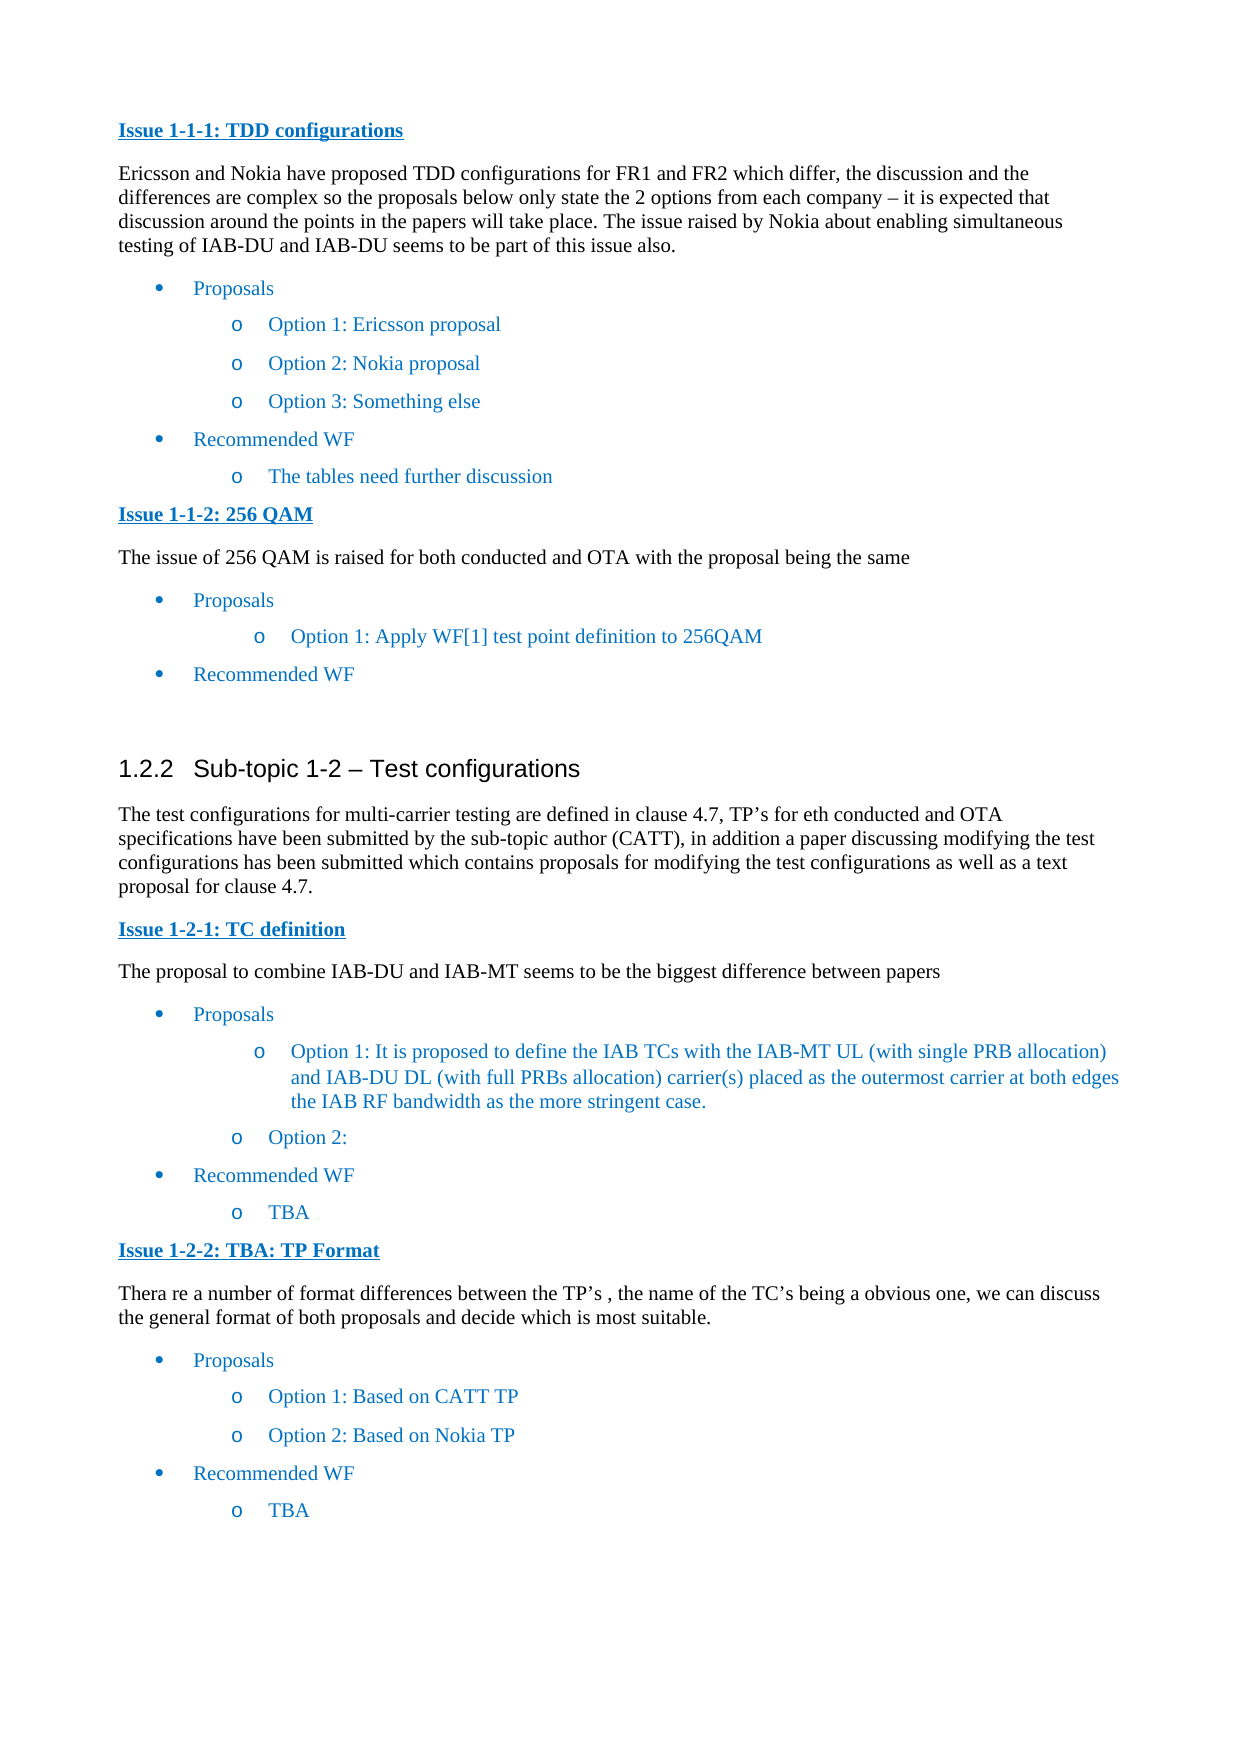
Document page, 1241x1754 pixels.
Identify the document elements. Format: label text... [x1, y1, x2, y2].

text The test configurations for multi-carrier testing are defined in clause 4.7, TP’s for eth conducted and OTA specifications have been submitted by the sub-topic author (CATT), in addition a paper discussing modifying the test configurations has been submitted which contains proposals for modifying the test configurations as well as a text proposal for clause 4.7. [118, 802, 1122, 898]
list Option 2: Nokia proposal [231, 351, 1122, 376]
list Recommended WF [156, 1461, 1122, 1485]
list The tables need further discussion [231, 464, 1122, 489]
list TBA [231, 1200, 1122, 1226]
list Recommended WF [156, 662, 1122, 686]
subtitle Sub-topic 1-2 – Test configurations [118, 754, 1122, 783]
text The proposal to combine IAB-DU and IAB-MT seems to be the biggest difference between papers [118, 959, 1122, 983]
list Proposals [156, 587, 1122, 612]
list Recommended WF [156, 427, 1122, 451]
text Thera re a number of format differences between the TP’s , the name of the TC’s being a obvious one, we can discuss the general format of both proposals and decide which is most suitable. [118, 1281, 1122, 1329]
list Option 3: Something else [231, 389, 1122, 414]
text Issue 1-1-1: TDD configurations [118, 118, 1122, 142]
text The issue of 256 QAM is raised for both conducted and OTA with the proposal being the same [118, 545, 1122, 569]
list Proposals [156, 276, 1122, 300]
list Recommended WF [156, 1163, 1122, 1187]
text Issue 1-2-2: TBA: TP Format [118, 1238, 1122, 1262]
list Proposals [156, 1348, 1122, 1372]
text Ericsson and Nokia have proposed TDD configurations for FR1 and FR2 which differ, the discussion and the differences are complex so the proposals below only state the 2 options from each company – it is expected that discussion around the points in the papers will take place. The issue raised by Nokia about enabling simultaneous testing of IAB-DU and IAB-DU seems to be part of this issue also. [118, 161, 1122, 257]
list Proposals [156, 1002, 1122, 1026]
text Issue 1-2-1: TC definition [118, 917, 1122, 941]
text Issue 1-1-2: 256 QAM [118, 502, 1122, 526]
list Option 2: [231, 1125, 1122, 1151]
list Option 1: Apply WF[1] test point definition to 256QAM [253, 624, 1122, 650]
list Option 2: Based on Nokia TP [231, 1423, 1122, 1448]
list Option 1: Based on CATT TP [231, 1384, 1122, 1410]
list Option 1: Ericsson proposal [231, 312, 1122, 338]
list Option 1: It is proposed to define the IAB TCs with the IAB-MT UL (with single PRB allocation) and IAB-DU DL (with full PRBs allocation) carrier(s) placed as the outermost carrier at both edges the IAB RF bandwidth as the more stringent case. [253, 1039, 1122, 1113]
list TBA [231, 1497, 1122, 1523]
